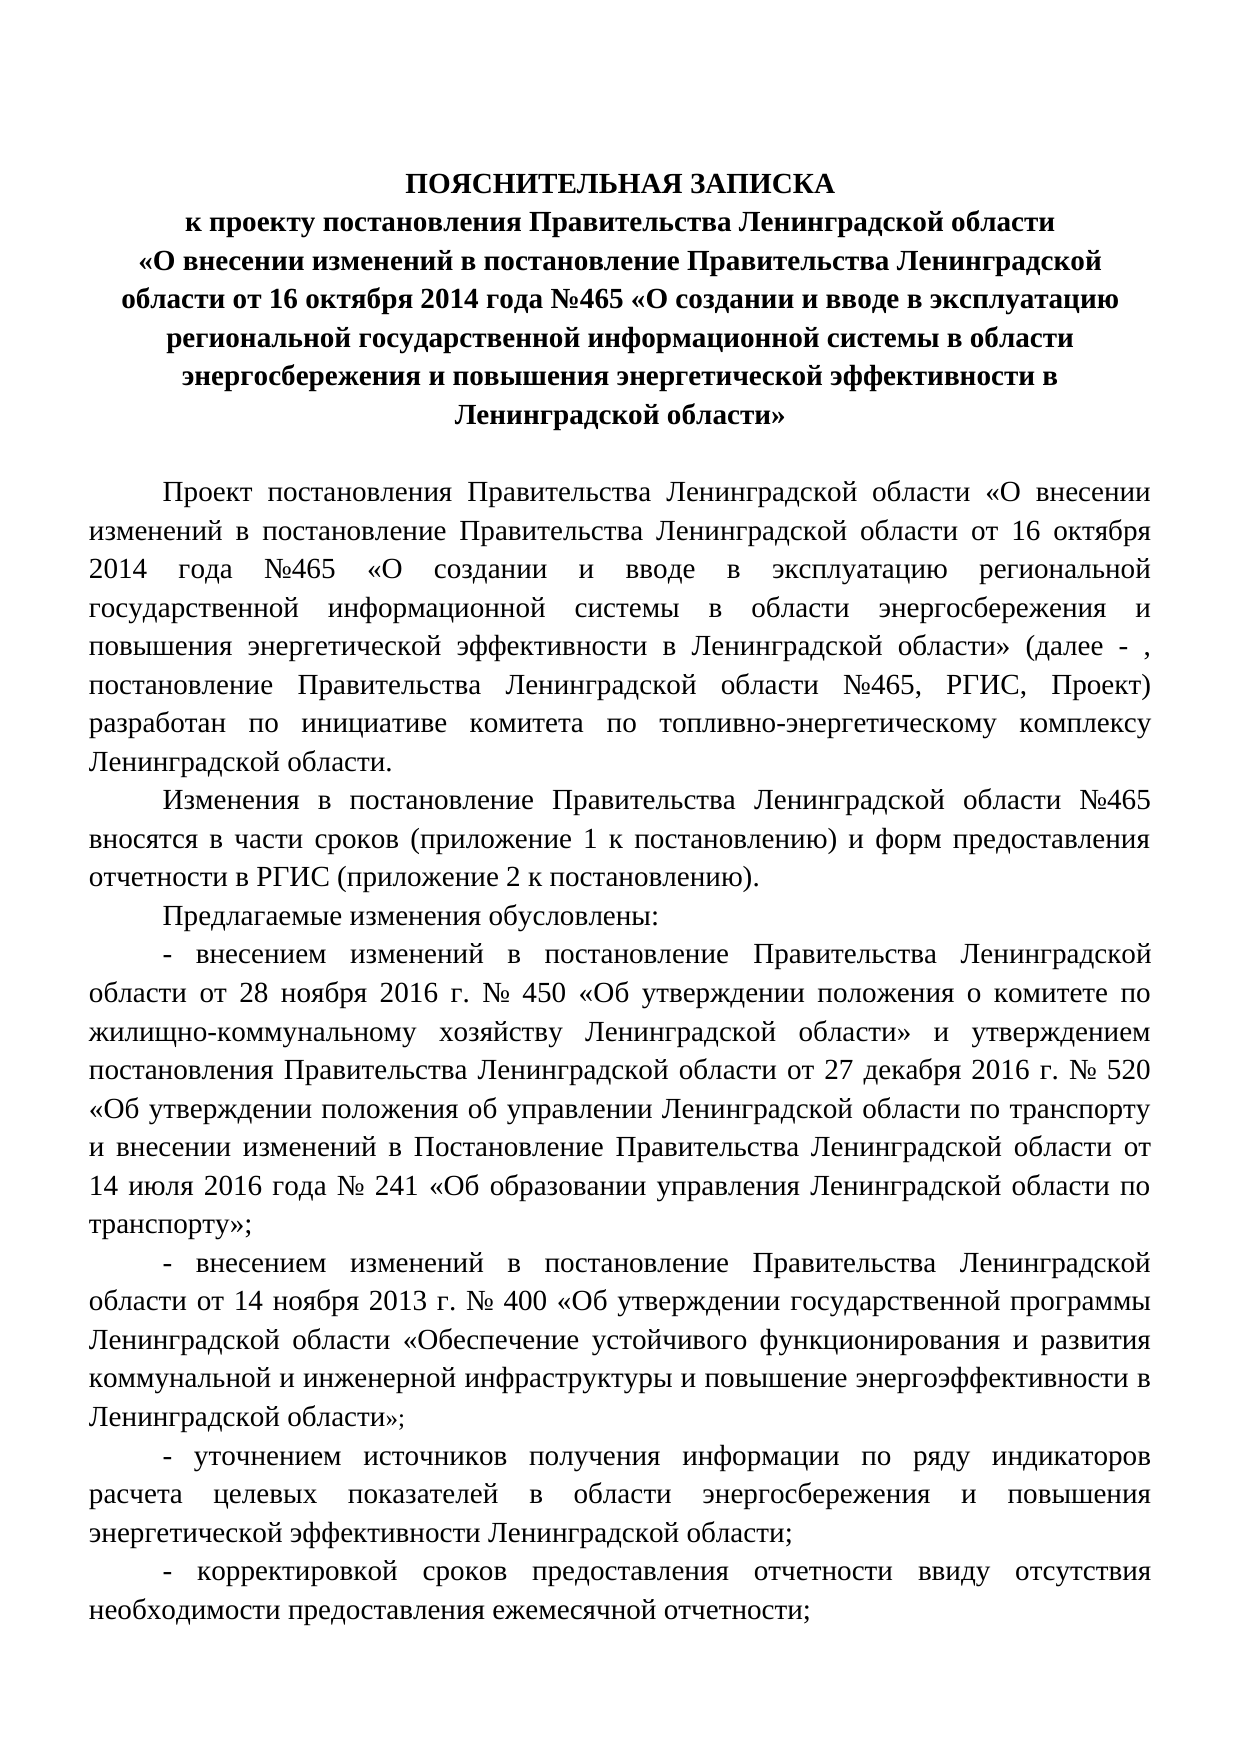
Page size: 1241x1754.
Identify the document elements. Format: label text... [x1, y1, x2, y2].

text «О внесении изменений в постановление Правительства Ленинградской области от 16 октября 2014 года №465 «О создании и вводе в эксплуатацию региональной государственной информационной системы в области энергосбережения и повышения энергетической эффективности в Ленинградской области» [89, 243, 1152, 431]
text к проекту постановления Правительства Ленинградской области [89, 204, 1152, 238]
text Изменения в постановление Правительства Ленинградской области №465 вносятся в части сроков (приложение 1 к постановлению) и форм предоставления отчетности в РГИС (приложение 2 к постановлению). [89, 782, 1152, 893]
text Проект постановления Правительства Ленинградской области «О внесении изменений в постановление Правительства Ленинградской области от 16 октября 2014 года №465 «О создании и вводе в эксплуатацию региональной государственной информационной системы в области энергосбережения и повышения энергетической эффективности в Ленинградской области» (далее - , постановление Правительства Ленинградской области №465, РГИС, Проект) разработан по инициативе комитета по топливно-энергетическому комплексу Ленинградской области. [89, 474, 1152, 777]
text - уточнением источников получения информации по ряду индикаторов расчета целевых показателей в области энергосбережения и повышения энергетической эффективности Ленинградской области; [89, 1438, 1152, 1548]
text Предлагаемые изменения обусловлены: [89, 898, 1152, 932]
text - внесением изменений в постановление Правительства Ленинградской области от 14 ноября 2013 г. № 400 «Об утверждении государственной программы Ленинградской области «Обеспечение устойчивого функционирования и развития коммунальной и инженерной инфраструктуры и повышение энергоэффективности в Ленинградской области»; [89, 1245, 1152, 1433]
text ПОЯСНИТЕЛЬНАЯ ЗАПИСКА [89, 166, 1152, 199]
text - внесением изменений в постановление Правительства Ленинградской области от 28 ноября 2016 г. № 450 «Об утверждении положения о комитете по жилищно-коммунальному хозяйству Ленинградской области» и утверждением постановления Правительства Ленинградской области от 27 декабря 2016 г. № 520 «Об утверждении положения об управлении Ленинградской области по транспорту и внесении изменений в Постановление Правительства Ленинградской области от 14 июля 2016 года № 241 «Об образовании управления Ленинградской области по транспорту»; [89, 937, 1152, 1240]
text - корректировкой сроков предоставления отчетности ввиду отсутствия необходимости предоставления ежемесячной отчетности; [89, 1553, 1152, 1625]
